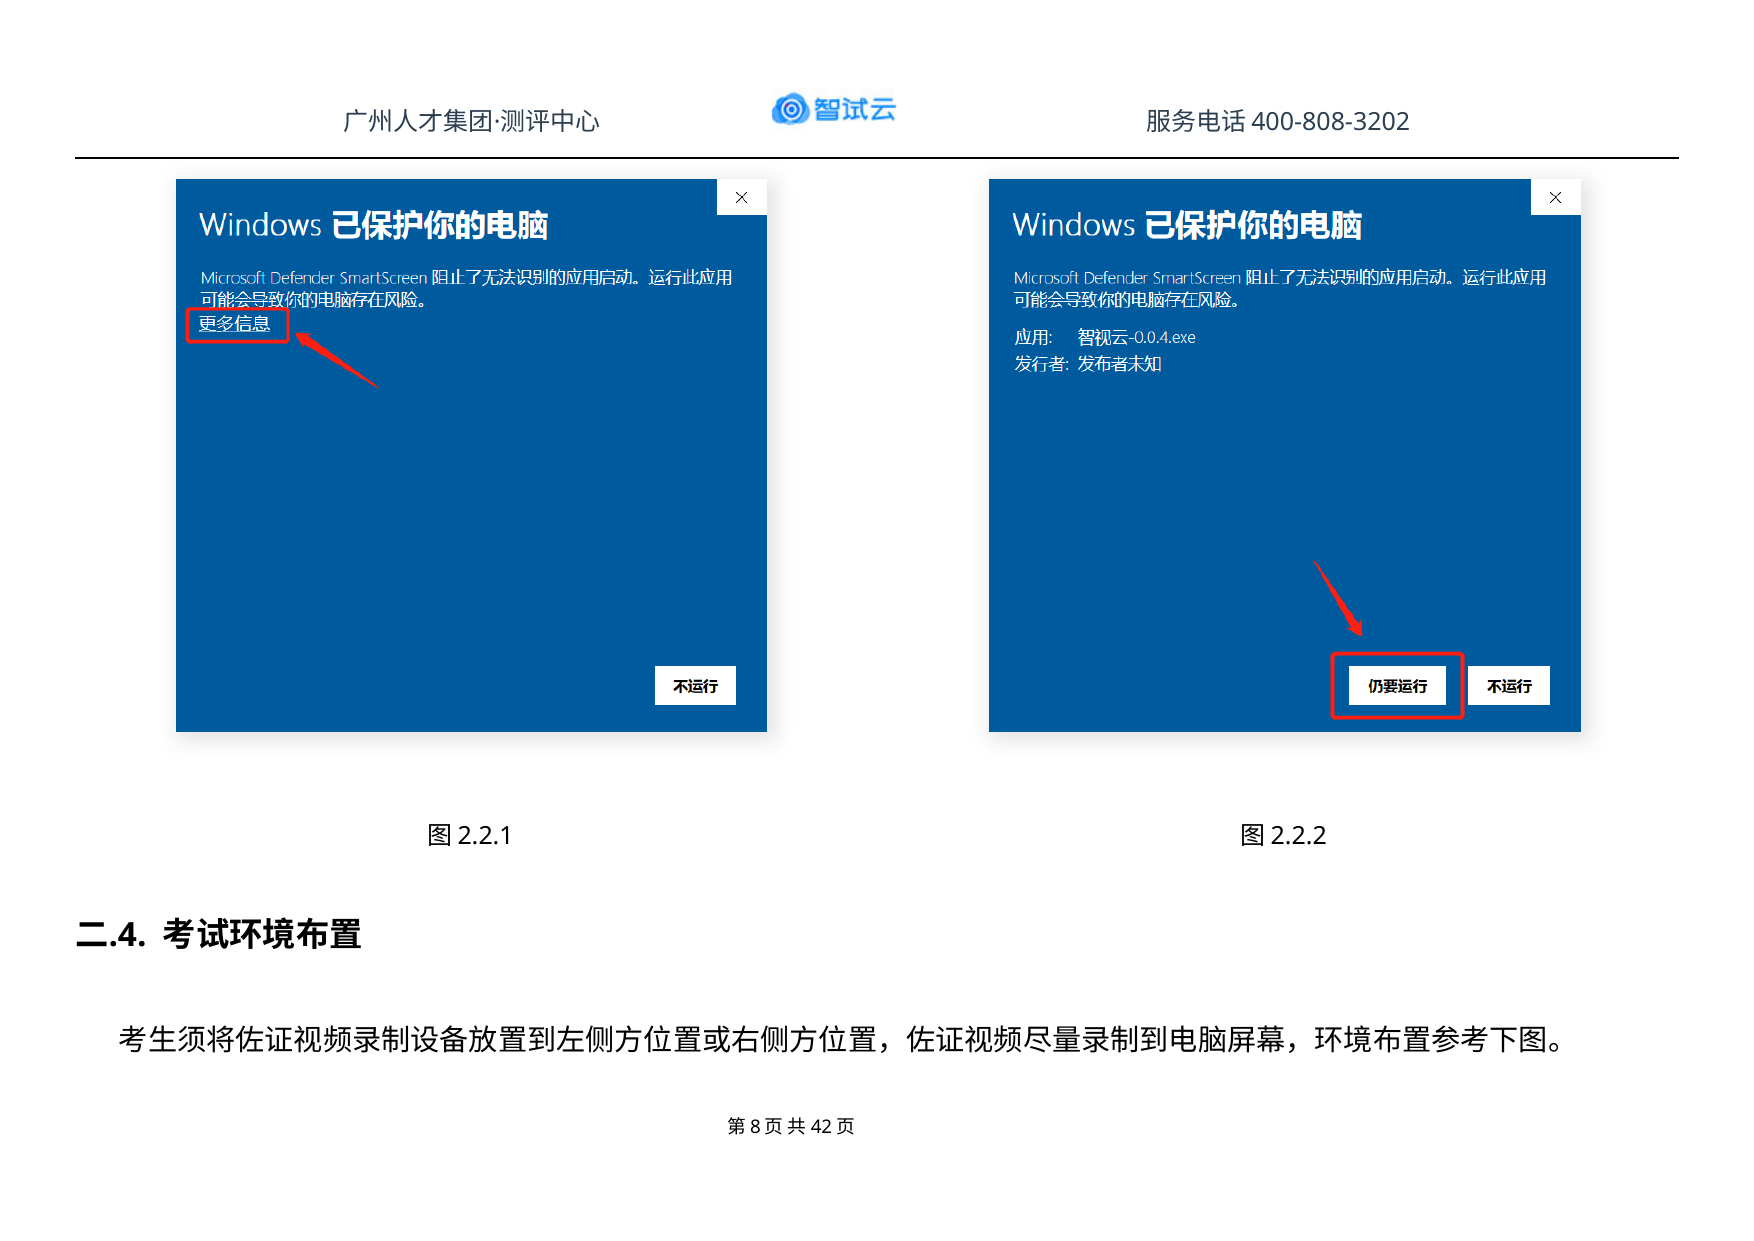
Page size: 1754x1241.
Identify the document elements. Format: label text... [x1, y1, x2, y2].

text 考生须将佐证视频录制设备放置到左侧方位置或右侧方位置，佐证视频尽量录制到电脑屏幕，环境布置参考下图。 [75, 1005, 1679, 1070]
subtitle 考试环境布置 [75, 899, 1679, 964]
picture [176, 179, 767, 732]
table_header 图2.2.1 [64, 164, 877, 883]
picture [989, 179, 1581, 732]
picture [771, 88, 897, 131]
table_header 图2.2.2 [877, 164, 1690, 883]
